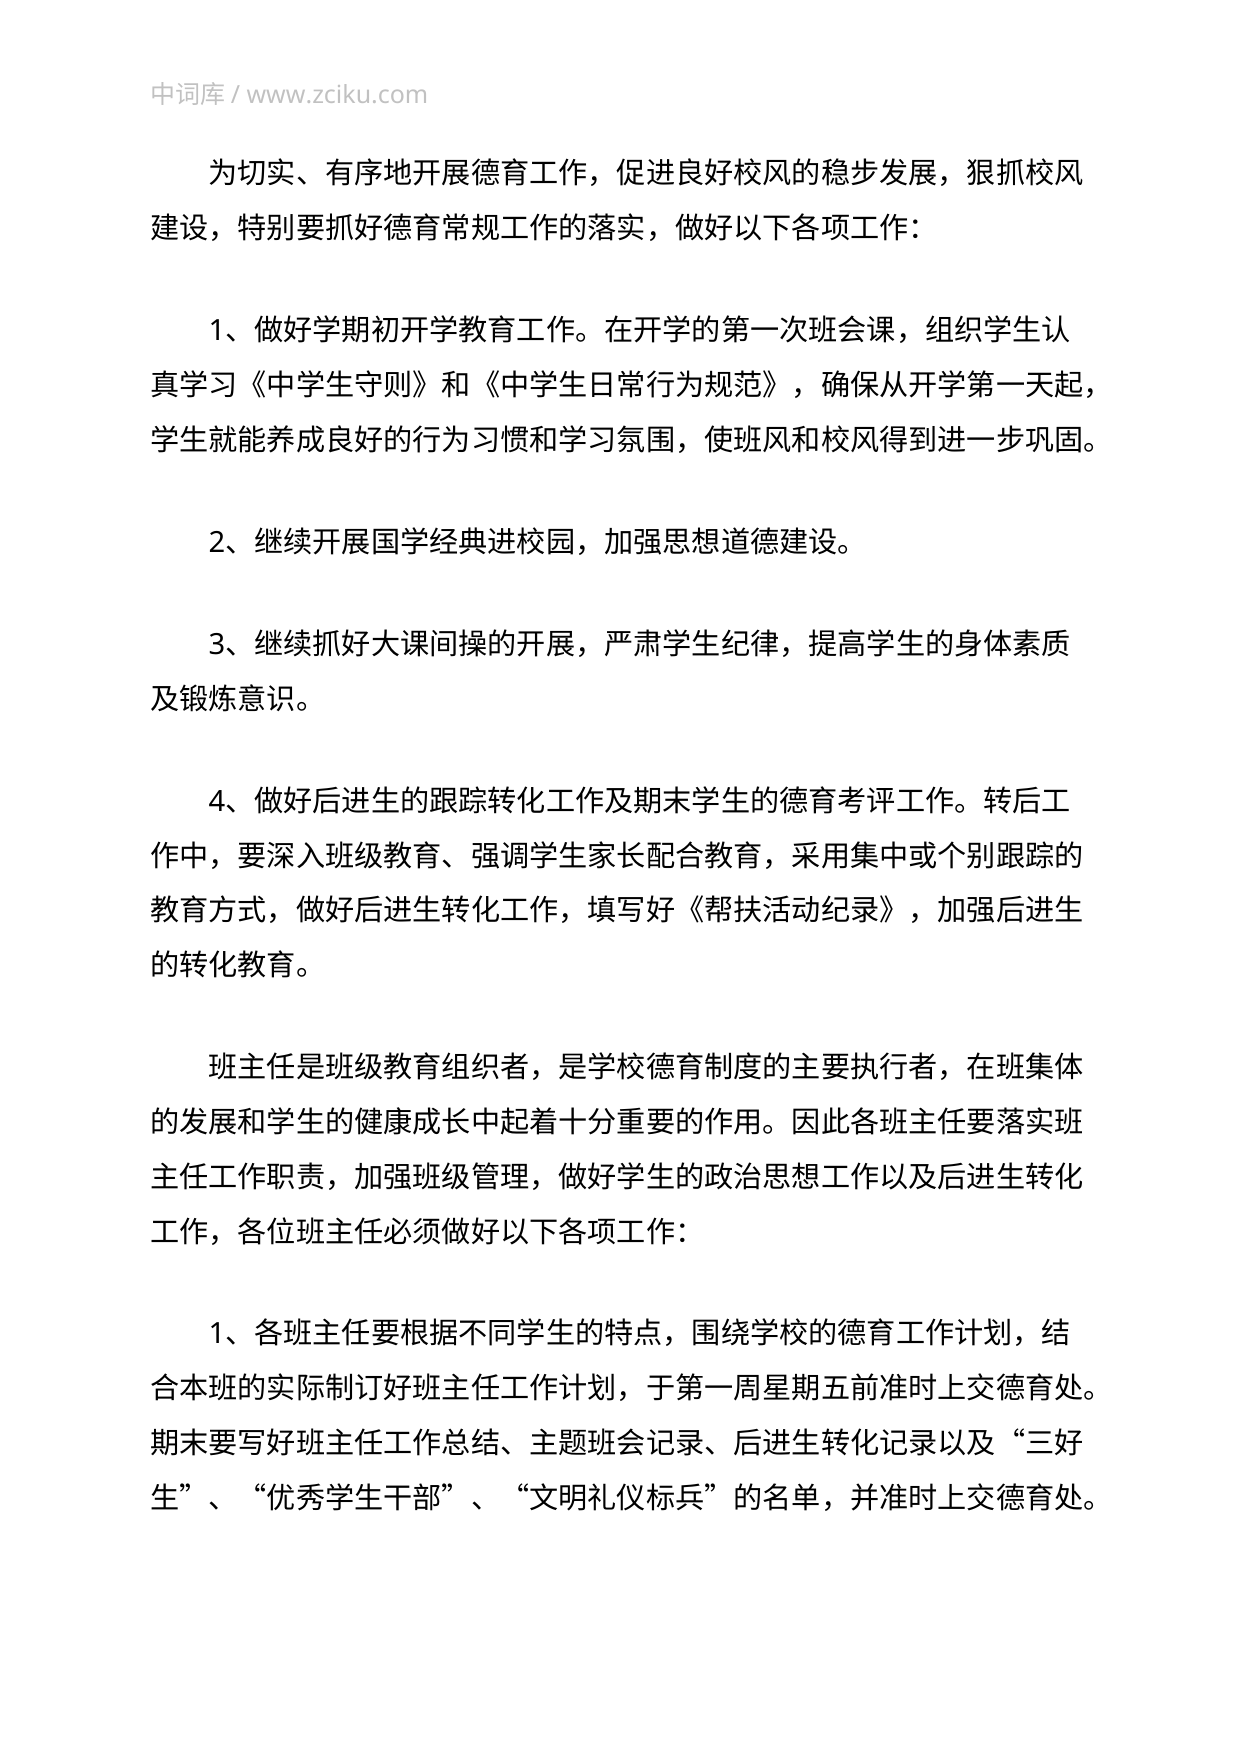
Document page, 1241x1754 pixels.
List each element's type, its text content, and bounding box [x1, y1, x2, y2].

text 4、做好后进生的跟踪转化工作及期末学生的德育考评工作。转后工作中，要深入班级教育、强调学生家长配合教育，采用集中或个别跟踪的教育方式，做好后进生转化工作，填写好《帮扶活动纪录》，加强后进生的转化教育。 [150, 777, 1090, 984]
text 1、各班主任要根据不同学生的特点，围绕学校的德育工作计划，结合本班的实际制订好班主任工作计划，于第一周星期五前准时上交德育处。期末要写好班主任工作总结、主题班会记录、后进生转化记录以及“三好生”、“优秀学生干部”、“文明礼仪标兵”的名单，并准时上交德育处。 [150, 1310, 1090, 1517]
text 1、做好学期初开学教育工作。在开学的第一次班会课，组织学生认真学习《中学生守则》和《中学生日常行为规范》，确保从开学第一天起，学生就能养成良好的行为习惯和学习氛围，使班风和校风得到进一步巩固。 [150, 307, 1090, 459]
text 3、继续抓好大课间操的开展，严肃学生纪律，提高学生的身体素质及锻炼意识。 [150, 620, 1090, 718]
text 班主任是班级教育组织者，是学校德育制度的主要执行者，在班集体的发展和学生的健康成长中起着十分重要的作用。因此各班主任要落实班主任工作职责，加强班级管理，做好学生的政治思想工作以及后进生转化工作，各位班主任必须做好以下各项工作： [150, 1044, 1090, 1251]
text 2、继续开展国学经典进校园，加强思想道德建设。 [150, 518, 1090, 561]
text 为切实、有序地开展德育工作，促进良好校风的稳步发展，狠抓校风建设，特别要抓好德育常规工作的落实，做好以下各项工作： [150, 150, 1090, 247]
